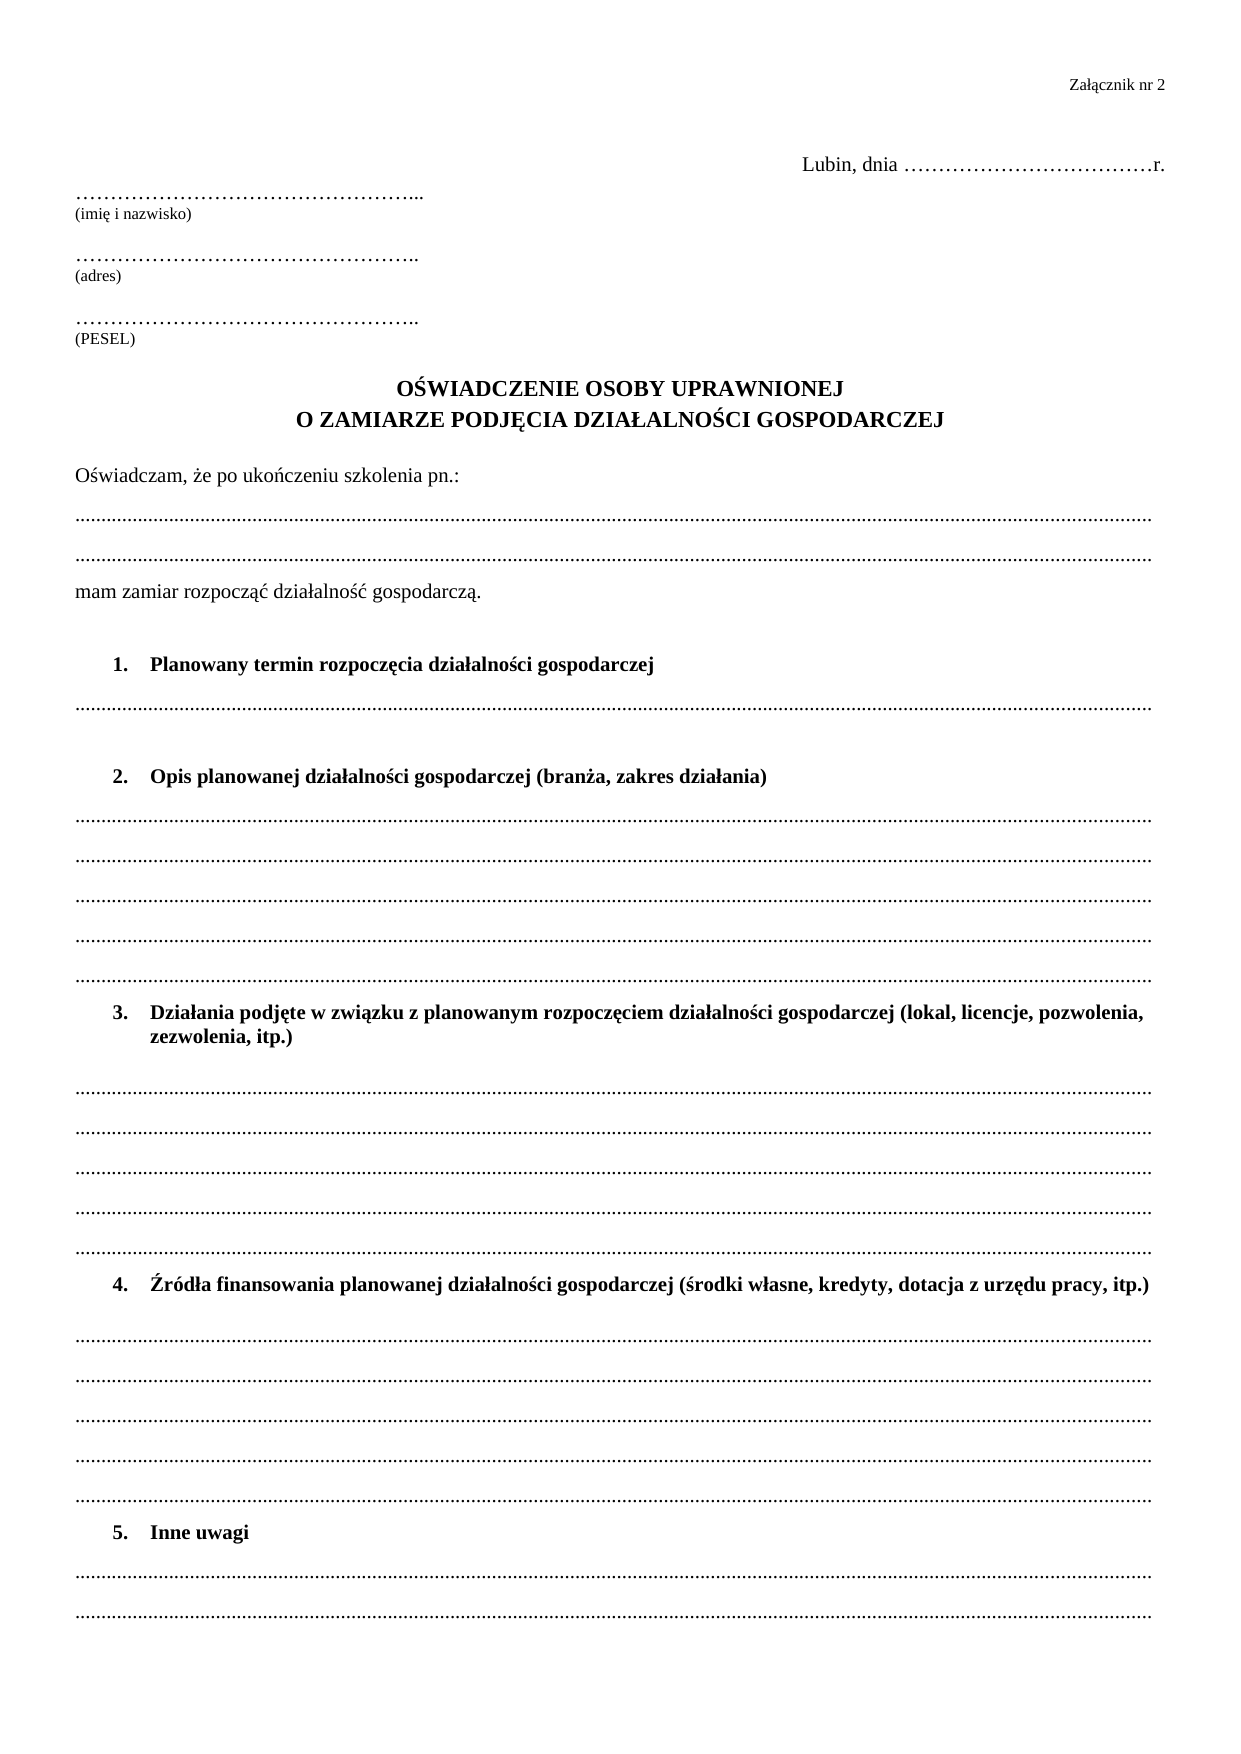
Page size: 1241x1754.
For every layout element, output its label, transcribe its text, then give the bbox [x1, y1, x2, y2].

list Działania podjęte w związku z planowanym rozpoczęciem działalności gospodarczej (lokal, licencje, pozwolenia, zezwolenia, itp.) [112, 1000, 1165, 1048]
text (imię i nazwisko) [75, 204, 1165, 223]
text Lubin, dnia ………………………………r. [75, 152, 1165, 176]
list Planowany termin rozpoczęcia działalności gospodarczej [112, 652, 1165, 676]
list Źródła finansowania planowanej działalności gospodarczej (środki własne, kredyty, dotacja z urzędu pracy, itp.) [112, 1272, 1165, 1296]
list Opis planowanej działalności gospodarczej (branża, zakres działania) [112, 764, 1165, 788]
text Załącznik nr 2 [75, 75, 1165, 94]
text ………………………………………….. [75, 242, 1165, 266]
text OŚWIADCZENIE OSOBY UPRAWNIONEJ [75, 375, 1165, 402]
list Inne uwagi [112, 1520, 1165, 1544]
text Oświadczam, że po ukończeniu szkolenia pn.: [75, 463, 1165, 487]
text (adres) [75, 266, 1165, 285]
text ………………………………………….. [75, 304, 1165, 329]
text O ZAMIARZE PODJĘCIA DZIAŁALNOŚCI GOSPODARCZEJ [75, 406, 1165, 432]
text (PESEL) [75, 329, 1165, 348]
text mam zamiar rozpocząć działalność gospodarczą. [75, 579, 1165, 603]
text …………………………………………... [75, 180, 1165, 204]
